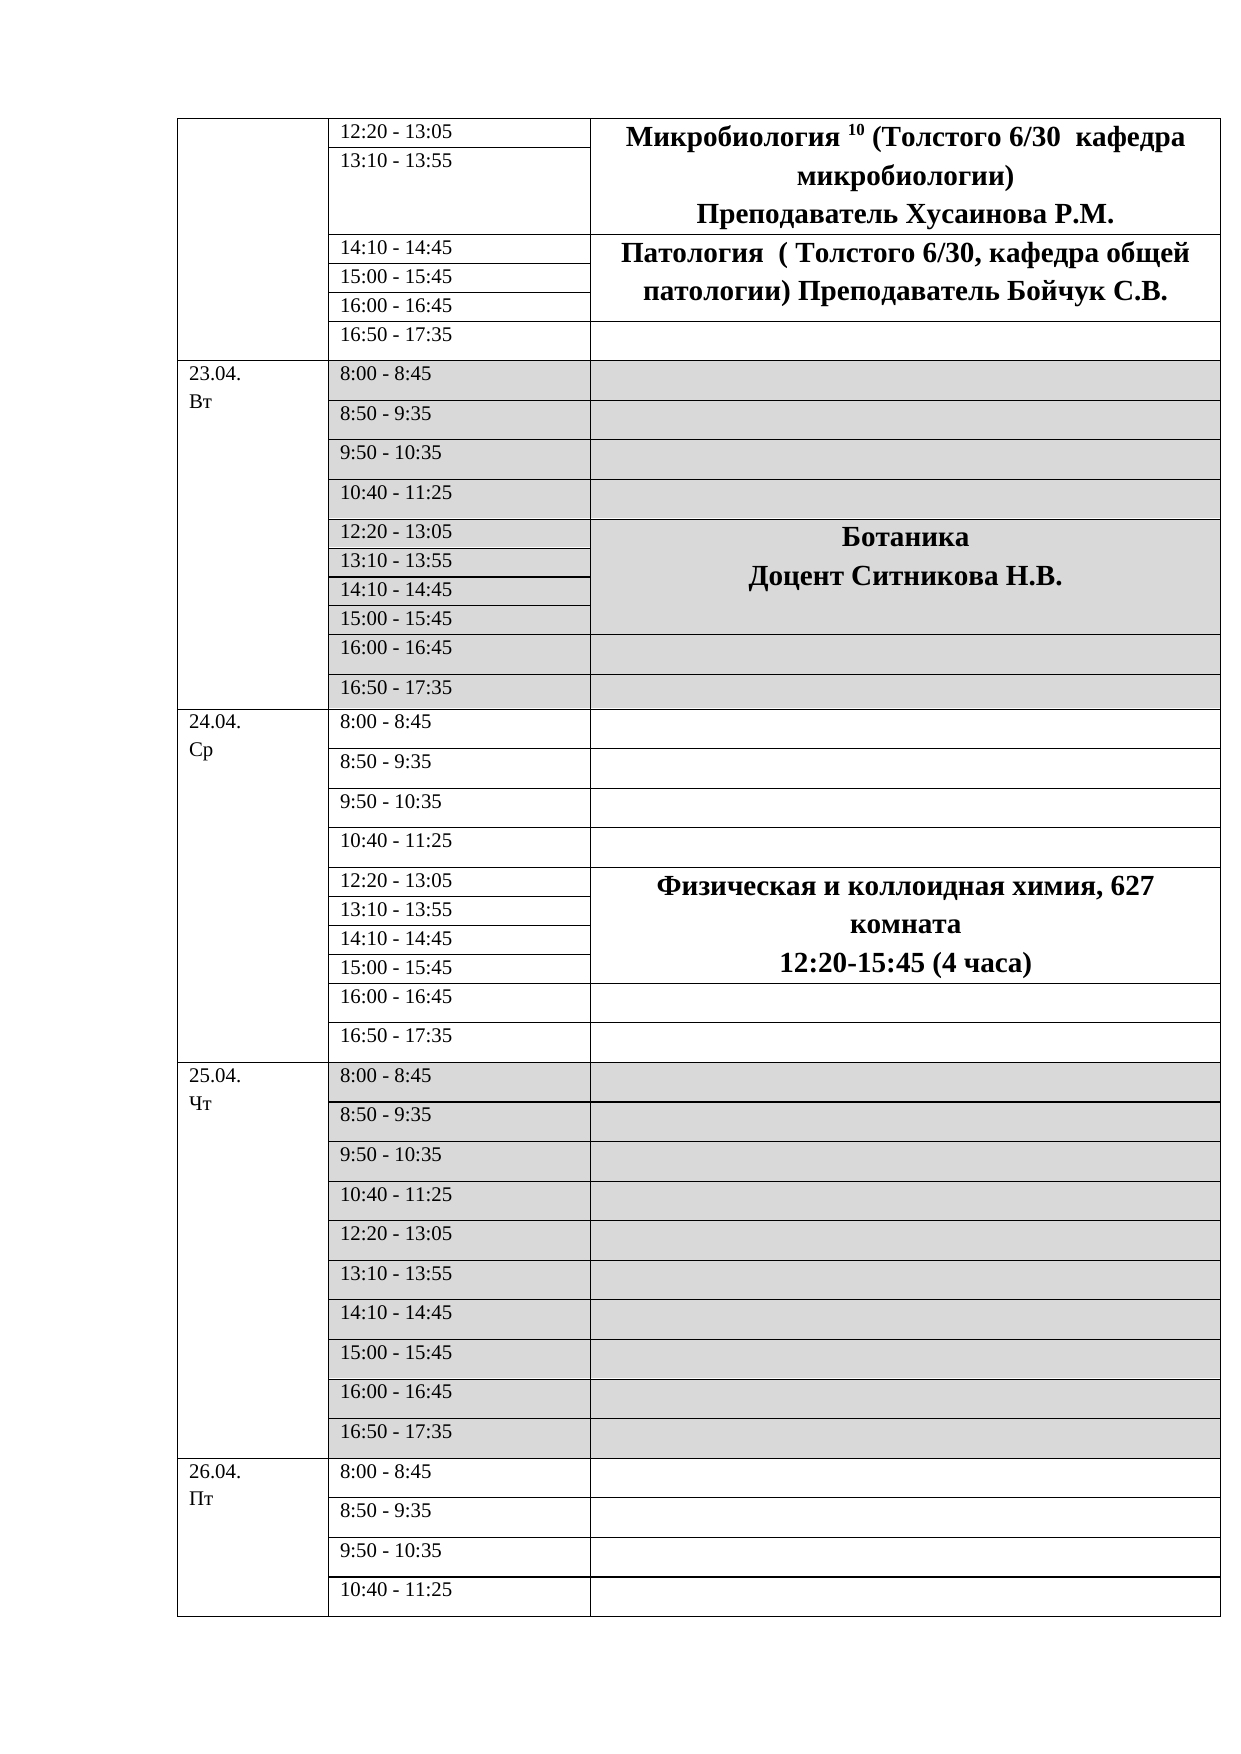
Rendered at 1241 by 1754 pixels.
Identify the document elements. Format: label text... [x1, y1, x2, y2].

table_cell [591, 1380, 1220, 1418]
table_cell 16:50 - 17:35 [329, 1419, 590, 1458]
table_cell [591, 440, 1220, 479]
table_cell 9:50 - 10:35 [329, 789, 590, 827]
table_cell 23.04. Вт [178, 361, 328, 708]
table_cell [591, 1261, 1220, 1299]
table_cell [591, 1538, 1220, 1576]
table_cell [591, 361, 1220, 400]
table_cell 10:40 - 11:25 [329, 1578, 590, 1616]
table_cell [591, 828, 1220, 867]
table_cell 12:20 - 13:05 [329, 520, 590, 547]
table_cell 26.04. Пт [178, 1459, 328, 1616]
table_cell [591, 635, 1220, 674]
table_cell 12:20 - 13:05 [329, 119, 590, 147]
table_cell 16:00 - 16:45 [329, 984, 590, 1022]
table_cell Патология ( Толстого 6/30, кафедра общей патологии) Преподаватель Бойчук С.В. [591, 235, 1220, 321]
table_cell 13:10 - 13:55 [329, 549, 590, 576]
table_cell Микробиология 10 (Толстого 6/30 кафедра микробиологии) Преподаватель Хусаинова Р.М. [591, 119, 1220, 234]
table_cell 9:50 - 10:35 [329, 440, 590, 479]
table_cell 8:00 - 8:45 [329, 1063, 590, 1101]
table_cell [591, 1459, 1220, 1497]
table_cell 8:00 - 8:45 [329, 361, 590, 400]
table_cell [591, 1419, 1220, 1458]
table_cell [591, 710, 1220, 748]
table_cell 16:00 - 16:45 [329, 635, 590, 674]
table_cell [591, 1023, 1220, 1062]
table_cell [591, 480, 1220, 518]
table_cell 8:50 - 9:35 [329, 749, 590, 788]
table_cell 10:40 - 11:25 [329, 480, 590, 518]
table_cell 13:10 - 13:55 [329, 897, 590, 925]
table_cell 10:40 - 11:25 [329, 1182, 590, 1220]
table_cell [591, 1300, 1220, 1339]
table_cell 16:50 - 17:35 [329, 322, 590, 360]
table_cell 16:50 - 17:35 [329, 675, 590, 708]
table_cell 14:10 - 14:45 [329, 235, 590, 263]
table_cell 12:20 - 13:05 [329, 868, 590, 896]
table_cell 16:50 - 17:35 [329, 1023, 590, 1062]
table_cell 15:00 - 15:45 [329, 955, 590, 983]
table_cell 24.04. Ср [178, 710, 328, 1062]
table_cell [591, 984, 1220, 1022]
table_cell 16:00 - 16:45 [329, 1380, 590, 1418]
table_cell 14:10 - 14:45 [329, 926, 590, 954]
table_cell 15:00 - 15:45 [329, 606, 590, 634]
table_cell [591, 675, 1220, 708]
table_cell 16:00 - 16:45 [329, 293, 590, 321]
table_cell 15:00 - 15:45 [329, 1340, 590, 1378]
table_cell [591, 1498, 1220, 1537]
table_cell 25.04. Чт [178, 1063, 328, 1458]
table_cell 13:10 - 13:55 [329, 148, 590, 234]
table_cell [591, 1103, 1220, 1141]
table_cell Физическая и коллоидная химия, 627 комната 12:20-15:45 (4 часа) [591, 868, 1220, 983]
table_cell 12:20 - 13:05 [329, 1221, 590, 1260]
table_cell [591, 322, 1220, 360]
table_cell [591, 1142, 1220, 1181]
table_cell 15:00 - 15:45 [329, 264, 590, 292]
table_cell 8:50 - 9:35 [329, 401, 590, 439]
table_cell [591, 1063, 1220, 1101]
table_cell 8:00 - 8:45 [329, 710, 590, 748]
table_cell 14:10 - 14:45 [329, 578, 590, 605]
table_cell 8:00 - 8:45 [329, 1459, 590, 1497]
table_cell [591, 1578, 1220, 1616]
table_cell [591, 1340, 1220, 1378]
table_cell 9:50 - 10:35 [329, 1142, 590, 1181]
table_cell [591, 401, 1220, 439]
table_cell [591, 1182, 1220, 1220]
table_cell [591, 1221, 1220, 1260]
table_cell 9:50 - 10:35 [329, 1538, 590, 1576]
table_cell 8:50 - 9:35 [329, 1103, 590, 1141]
table_cell [591, 789, 1220, 827]
table_cell 14:10 - 14:45 [329, 1300, 590, 1339]
table_cell [591, 749, 1220, 788]
table_cell 13:10 - 13:55 [329, 1261, 590, 1299]
table_cell 10:40 - 11:25 [329, 828, 590, 867]
table_cell Ботаника Доцент Ситникова Н.В. [591, 520, 1220, 634]
table_cell 8:50 - 9:35 [329, 1498, 590, 1537]
